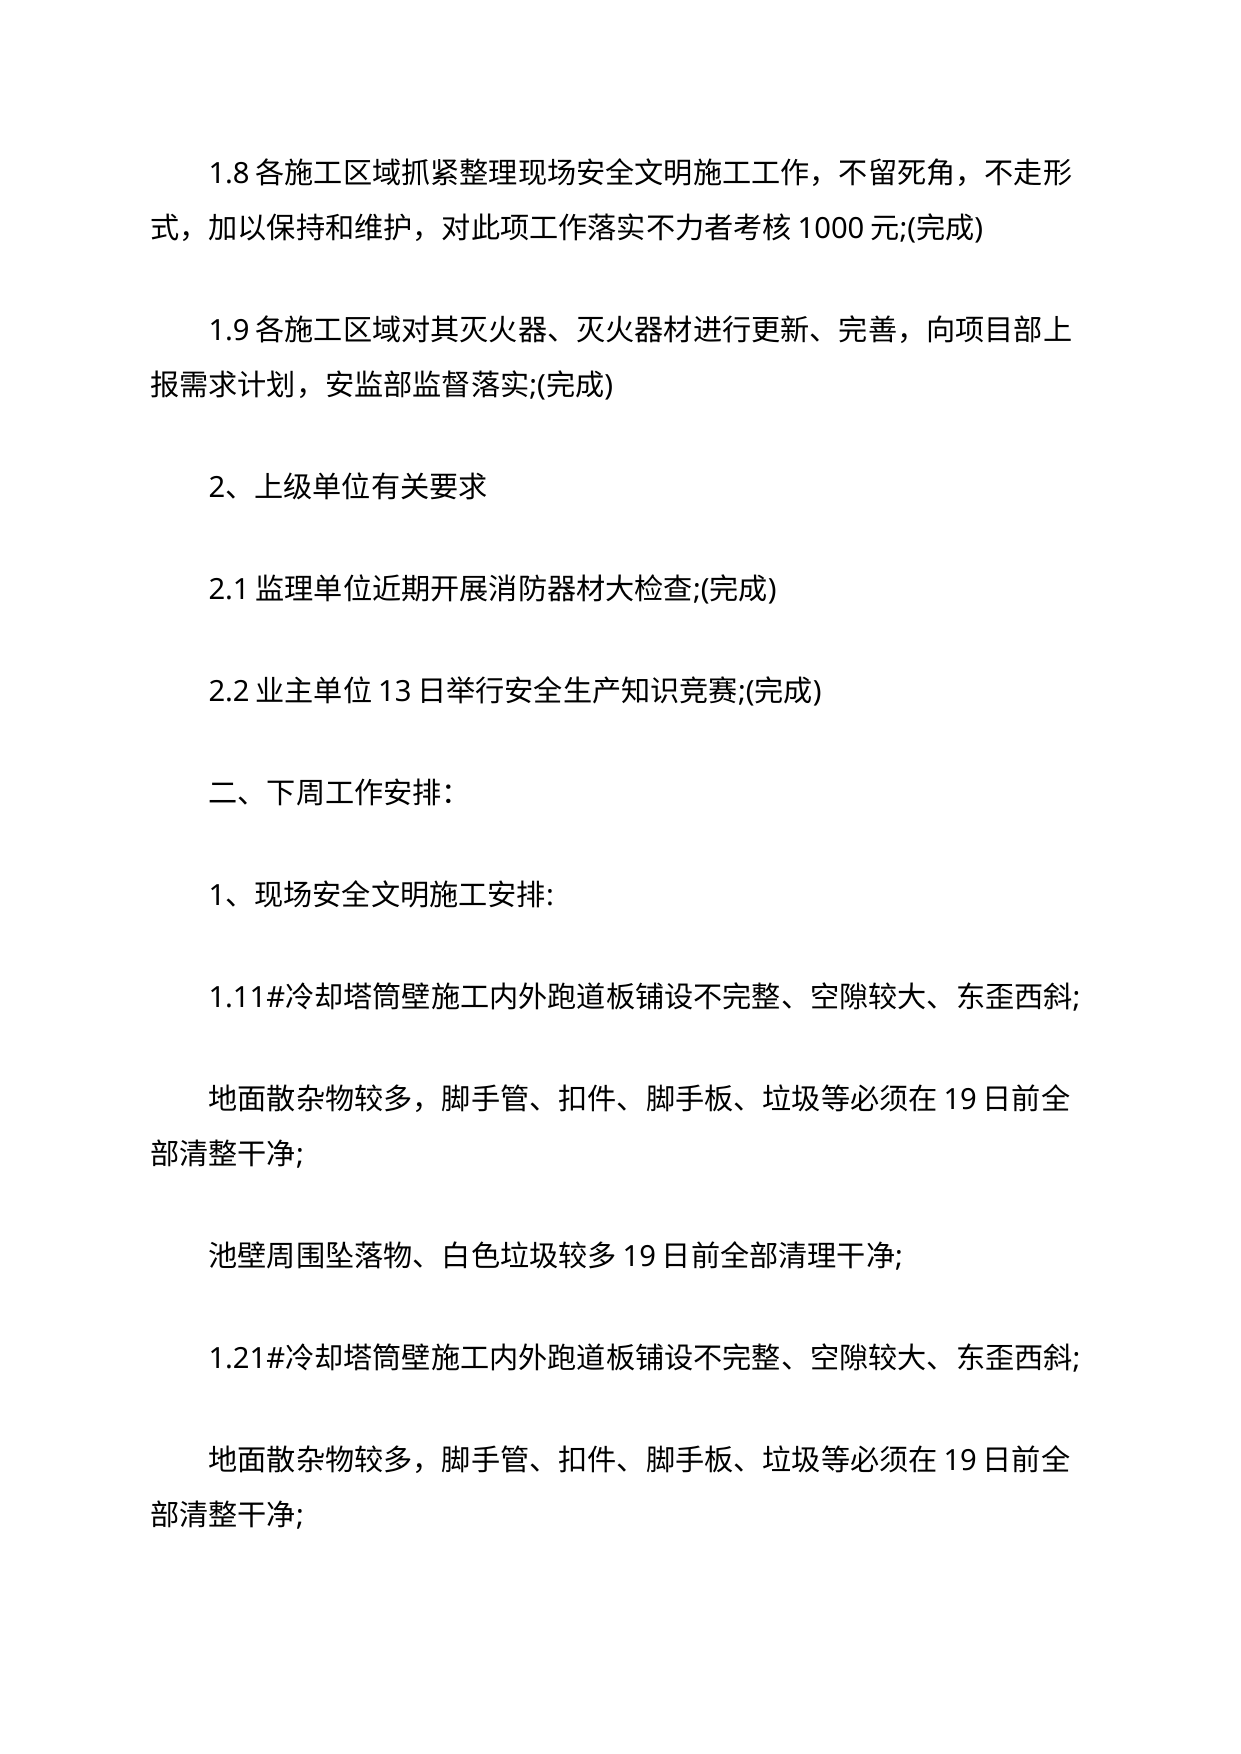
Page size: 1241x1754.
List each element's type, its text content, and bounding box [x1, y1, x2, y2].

text 1.8各施工区域抓紧整理现场安全文明施工工作，不留死角，不走形式，加以保持和维护，对此项工作落实不力者考核1000元;(完成) [150, 150, 1090, 247]
text 二、下周工作安排： [150, 770, 1090, 812]
text 池壁周围坠落物、白色垃圾较多19日前全部清理干净; [150, 1233, 1090, 1275]
text 1.11#冷却塔筒壁施工内外跑道板铺设不完整、空隙较大、东歪西斜; [150, 974, 1090, 1016]
text 1.9各施工区域对其灭火器、灭火器材进行更新、完善，向项目部上报需求计划，安监部监督落实;(完成) [150, 307, 1090, 404]
text 2、上级单位有关要求 [150, 464, 1090, 506]
text 2.2业主单位13日举行安全生产知识竞赛;(完成) [150, 668, 1090, 710]
text 1、现场安全文明施工安排: [150, 872, 1090, 914]
text 2.1监理单位近期开展消防器材大检查;(完成) [150, 566, 1090, 608]
text 1.21#冷却塔筒壁施工内外跑道板铺设不完整、空隙较大、东歪西斜; [150, 1334, 1090, 1377]
text 地面散杂物较多，脚手管、扣件、脚手板、垃圾等必须在19日前全部清整干净; [150, 1437, 1090, 1534]
text 地面散杂物较多，脚手管、扣件、脚手板、垃圾等必须在19日前全部清整干净; [150, 1076, 1090, 1173]
